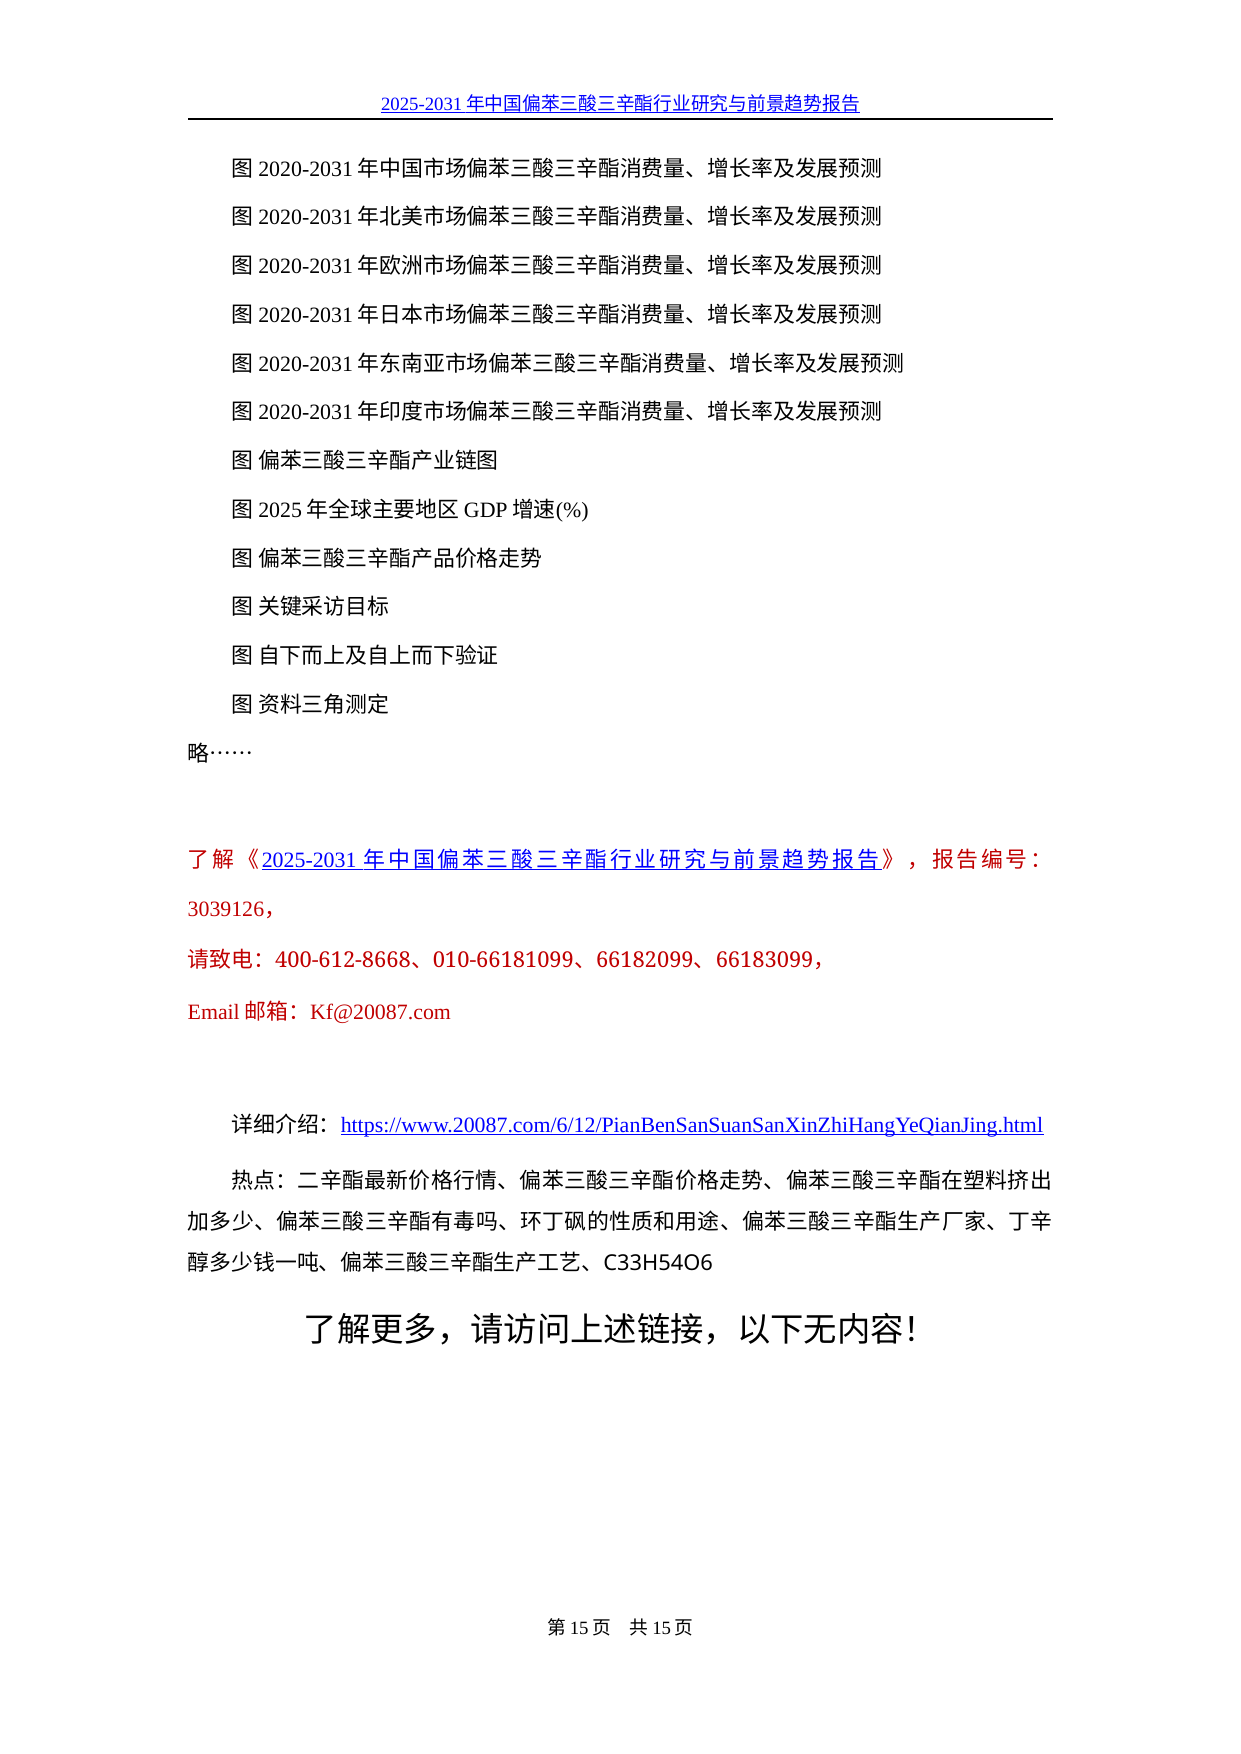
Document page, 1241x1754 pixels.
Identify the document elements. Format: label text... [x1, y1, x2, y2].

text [187, 150, 1053, 768]
text 请致电：400-612-8668、010-66181099、66182099、66183099， [187, 942, 1053, 974]
text 详细介绍：https://www.20087.com/6/12/PianBenSanSuanSanXinZhiHangYeQianJing.html [187, 1106, 1053, 1139]
text Email邮箱：Kf@20087.com [187, 993, 1053, 1026]
text 了解《2025-2031年中国偏苯三酸三辛酯行业研究与前景趋势报告》，报告编号：3039126， [187, 842, 1053, 923]
text 热点：二辛酯最新价格行情、偏苯三酸三辛酯价格走势、偏苯三酸三辛酯在塑料挤出加多少、偏苯三酸三辛酯有毒吗、环丁砜的性质和用途、偏苯三酸三辛酯生产厂家、丁辛醇多少钱一吨、偏苯三酸三辛酯生产工艺、C33H54O6 [187, 1163, 1053, 1277]
title 了解更多，请访问上述链接，以下无内容！ [187, 1294, 1053, 1359]
